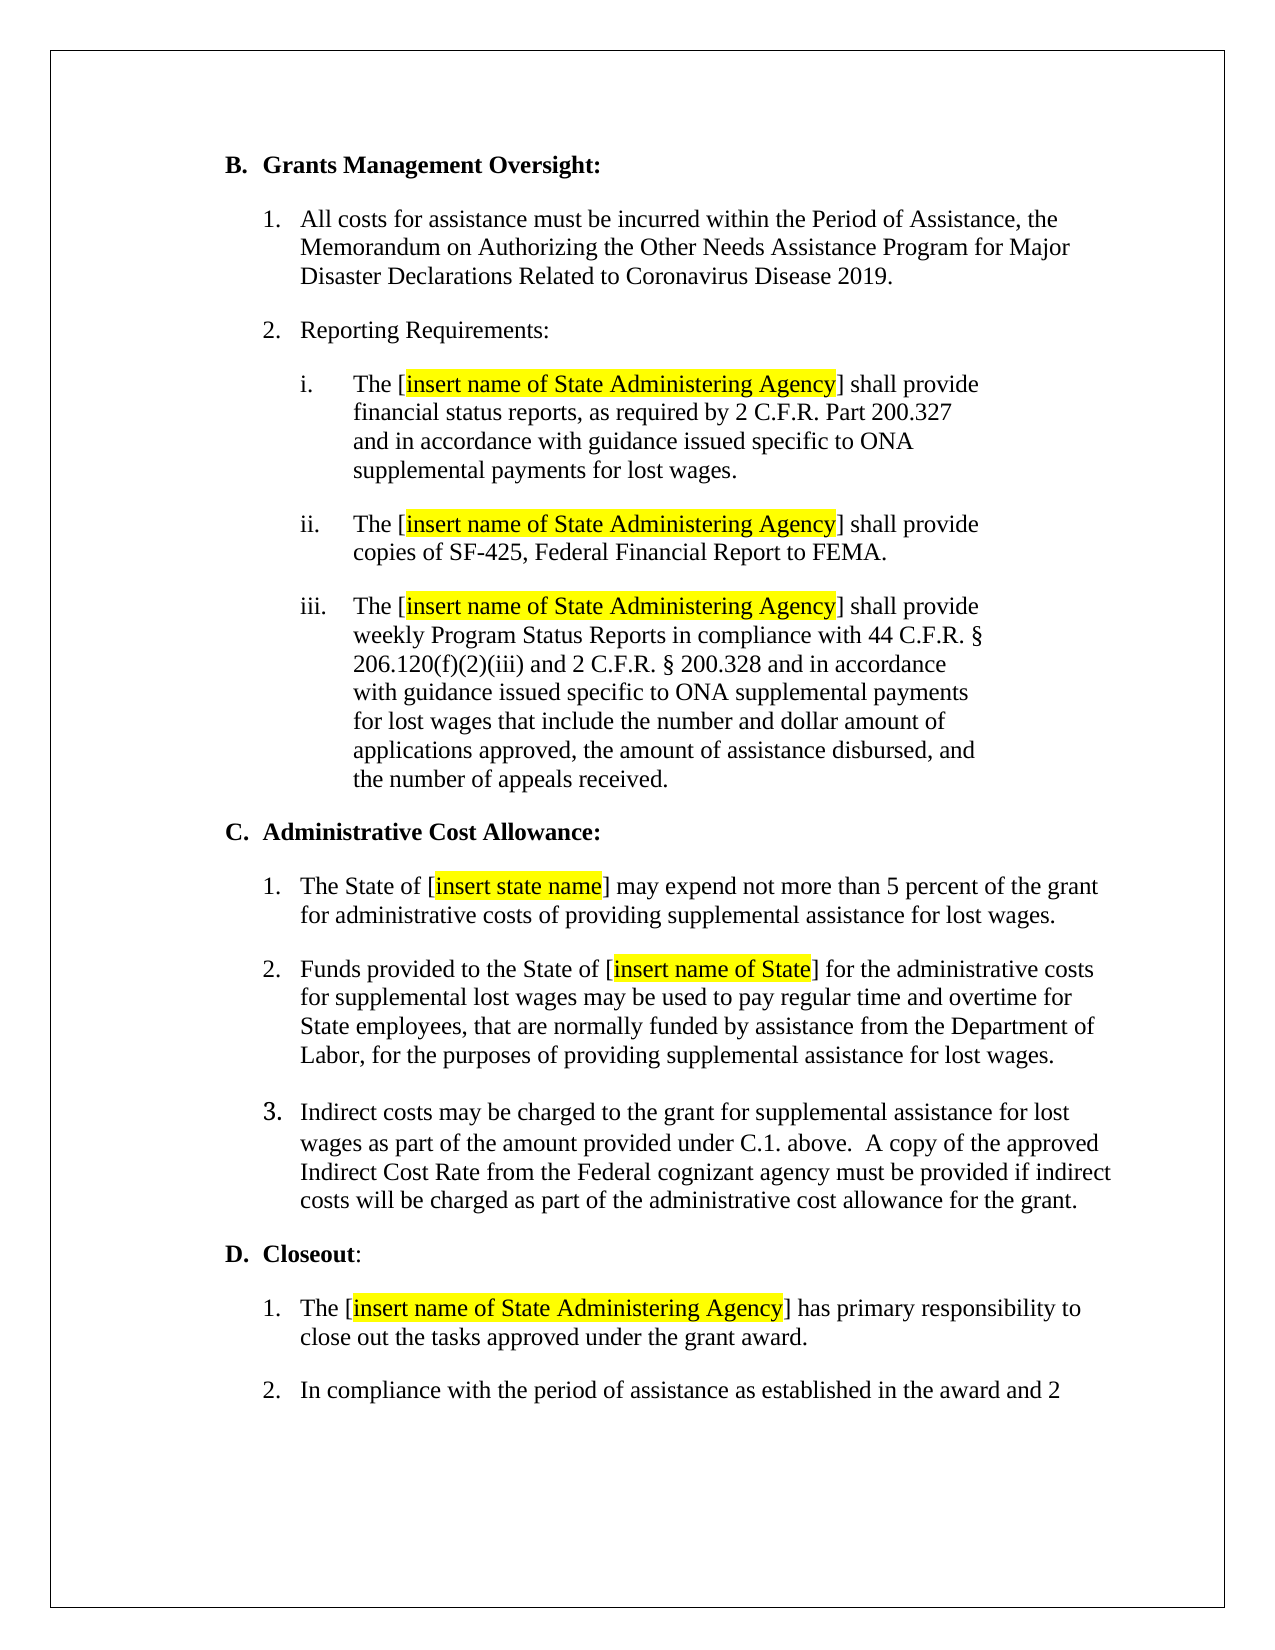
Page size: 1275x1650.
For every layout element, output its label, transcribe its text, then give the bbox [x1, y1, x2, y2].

list The [insert name of State Administering Agency] shall provide weekly Program Status Reports in compliance with 44 C.F.R. § 206.120(f)(2)(iii) and 2 C.F.R. § 200.328 and in accordance with guidance issued specific to ONA supplemental payments for lost wages that include the number and dollar amount of applications approved, the amount of assistance disbursed, and the number of appeals received. [300, 591, 992, 792]
list Funds provided to the State of [insert name of State] for the administrative costs for supplemental lost wages may be used to pay regular time and overtime for State employees, that are normally funded by assistance from the Department of Labor, for the purposes of providing supplemental assistance for lost wages. [262, 954, 1125, 1069]
list The [insert name of State Administering Agency] has primary responsibility to close out the tasks approved under the grant award. [262, 1293, 1108, 1350]
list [262, 1375, 1108, 1404]
list The [insert name of State Administering Agency] shall provide financial status reports, as required by 2 C.F.R. Part 200.327 and in accordance with guidance issued specific to ONA supplemental payments for lost wages. [300, 369, 992, 484]
list The State of [insert state name] may expend not more than 5 percent of the grant for administrative costs of providing supplemental assistance for lost wages. [262, 871, 1125, 929]
list The [insert name of State Administering Agency] shall provide copies of SF-425, Federal Financial Report to FEMA. [300, 509, 992, 566]
subtitle Grants Management Oversight: [225, 150, 1125, 179]
list Reporting Requirements: [262, 315, 1108, 344]
subtitle Administrative Cost Allowance: [225, 817, 1125, 846]
list All costs for assistance must be incurred within the Period of Assistance, the Memorandum on Authorizing the Other Needs Assistance Program for Major Disaster Declarations Related to Coronavirus Disease 2019. [262, 204, 1108, 290]
list Indirect costs may be charged to the grant for supplemental assistance for lost wages as part of the amount provided under C.1. above. A copy of the approved Indirect Cost Rate from the Federal cognizant agency must be provided if indirect costs will be charged as part of the administrative cost allowance for the grant. [262, 1094, 1125, 1214]
subtitle Closeout: [225, 1239, 1125, 1268]
